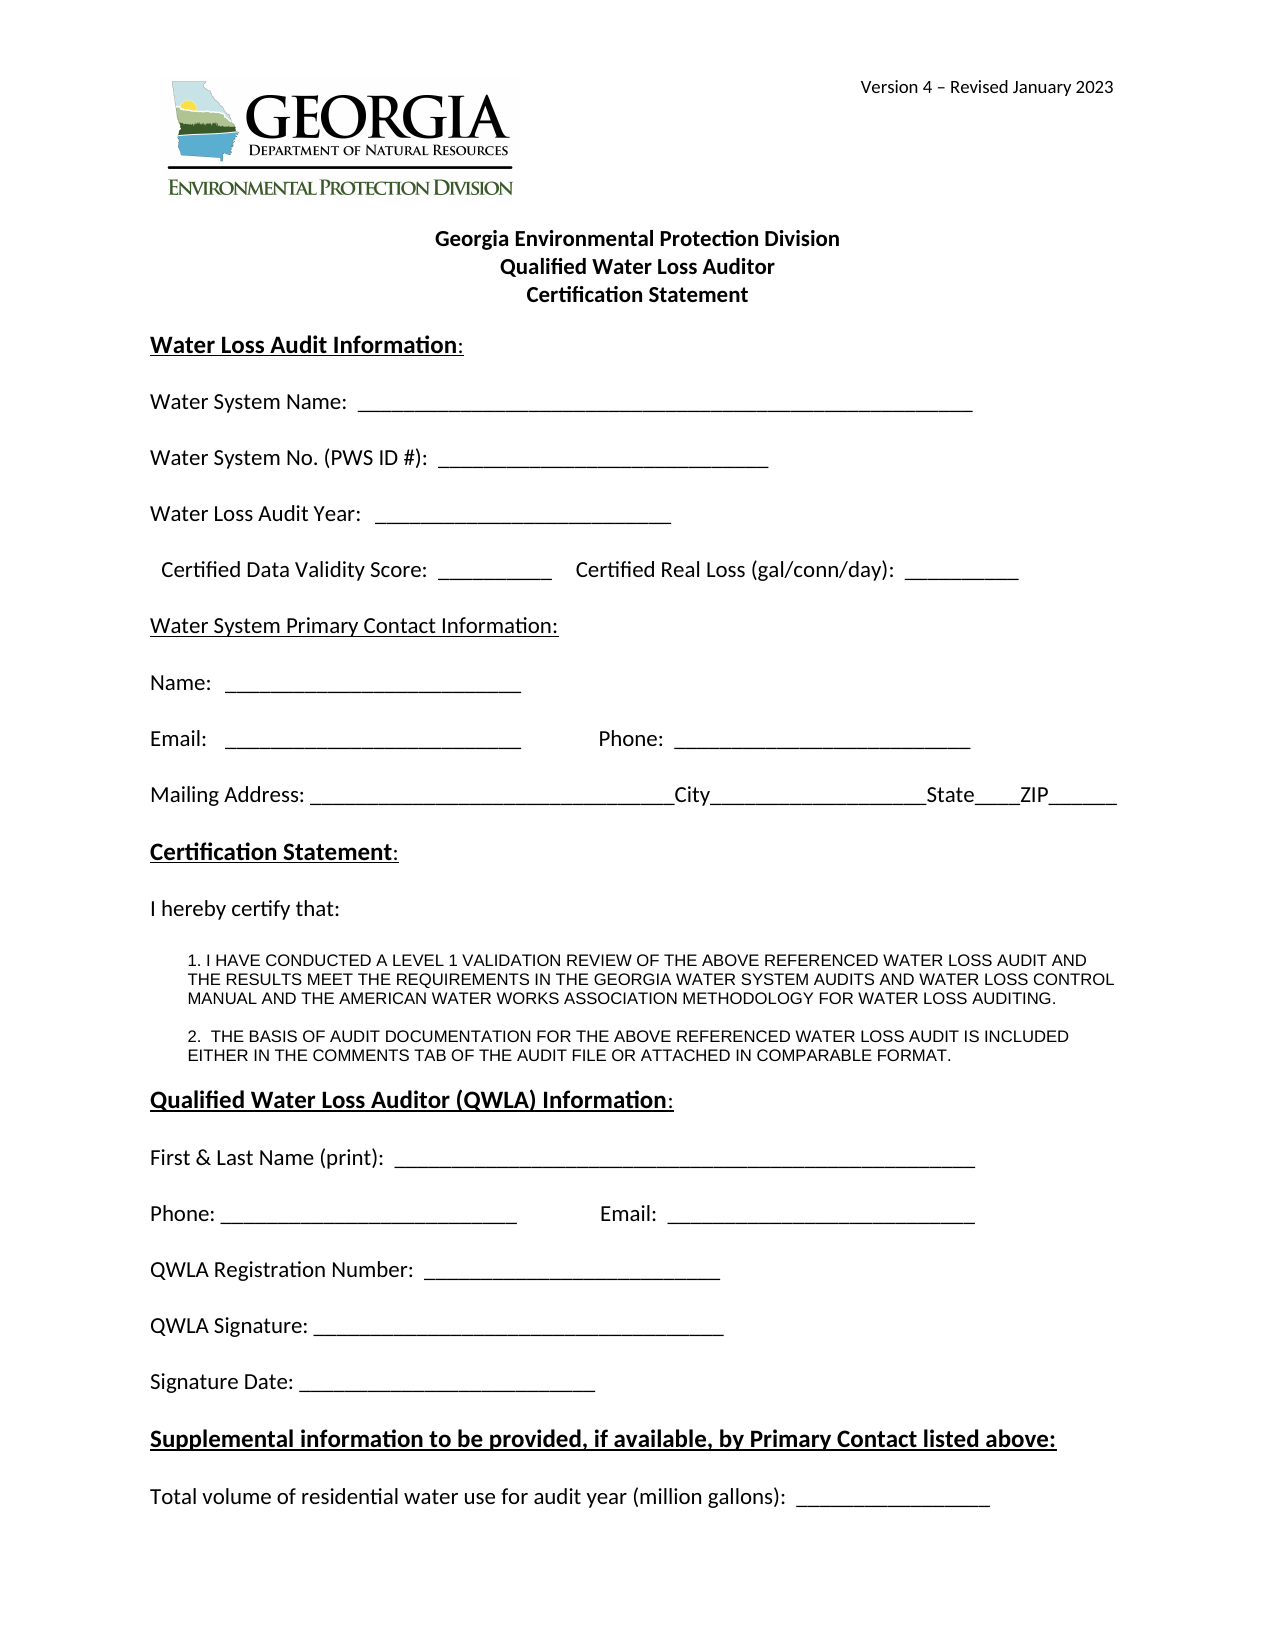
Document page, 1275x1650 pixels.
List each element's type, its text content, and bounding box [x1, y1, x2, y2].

text 2. THE BASIS OF AUDIT DOCUMENTATION FOR THE ABOVE REFERENCED WATER LOSS AUDIT IS INCLUDED EITHER IN THE COMMENTS TAB OF THE AUDIT FILE OR ATTACHED IN COMPARABLE FORMAT. [187, 1027, 1125, 1065]
text Water System No. (PWS ID #): _____________________________ [150, 443, 1125, 471]
text Certification Statement [150, 281, 1125, 308]
text Qualified Water Loss Auditor [150, 252, 1125, 281]
text Water System Name: ______________________________________________________ [150, 387, 1125, 415]
text QWLA Registration Number: __________________________ [150, 1255, 1125, 1283]
text Certification Statement: [150, 836, 1125, 866]
text 1. I HAVE CONDUCTED A LEVEL 1 VALIDATION REVIEW OF THE ABOVE REFERENCED WATER LOSS AUDIT AND THE RESULTS MEET THE REQUIREMENTS IN THE GEORGIA WATER SYSTEM AUDITS AND WATER LOSS CONTROL MANUAL AND THE AMERICAN WATER WORKS ASSOCIATION METHODOLOGY FOR WATER LOSS AUDITING. [187, 950, 1125, 1008]
text I hereby certify that: [150, 894, 1125, 922]
picture [161, 75, 520, 202]
text Email: __________________________ Phone: __________________________ [150, 724, 1125, 752]
text Qualified Water Loss Auditor (QWLA) Information: [150, 1084, 1125, 1115]
text Phone: __________________________ Email: ___________________________ [150, 1199, 1125, 1227]
text Supplemental information to be provided, if available, by Primary Contact listed above: [150, 1423, 1125, 1454]
text Water System Primary Contact Information: [150, 612, 1125, 639]
table_header Certified Data Validity Score: __________ [150, 556, 564, 612]
text Georgia Environmental Protection Division [150, 224, 1125, 252]
text Total volume of residential water use for audit year (million gallons): _________________ [150, 1482, 1125, 1510]
text Signature Date: __________________________ [150, 1367, 1125, 1395]
text Water Loss Audit Year: __________________________ [150, 499, 1125, 527]
text Mailing Address: ________________________________City___________________State____ZIP______ [150, 780, 1125, 836]
table_header Certified Real Loss (gal/conn/day): __________ [564, 556, 1125, 612]
text Name: __________________________ [150, 668, 1125, 696]
text First & Last Name (print): ___________________________________________________ [150, 1143, 1125, 1171]
text QWLA Signature: ____________________________________ [150, 1311, 1125, 1339]
text Water Loss Audit Information: [150, 329, 1125, 359]
